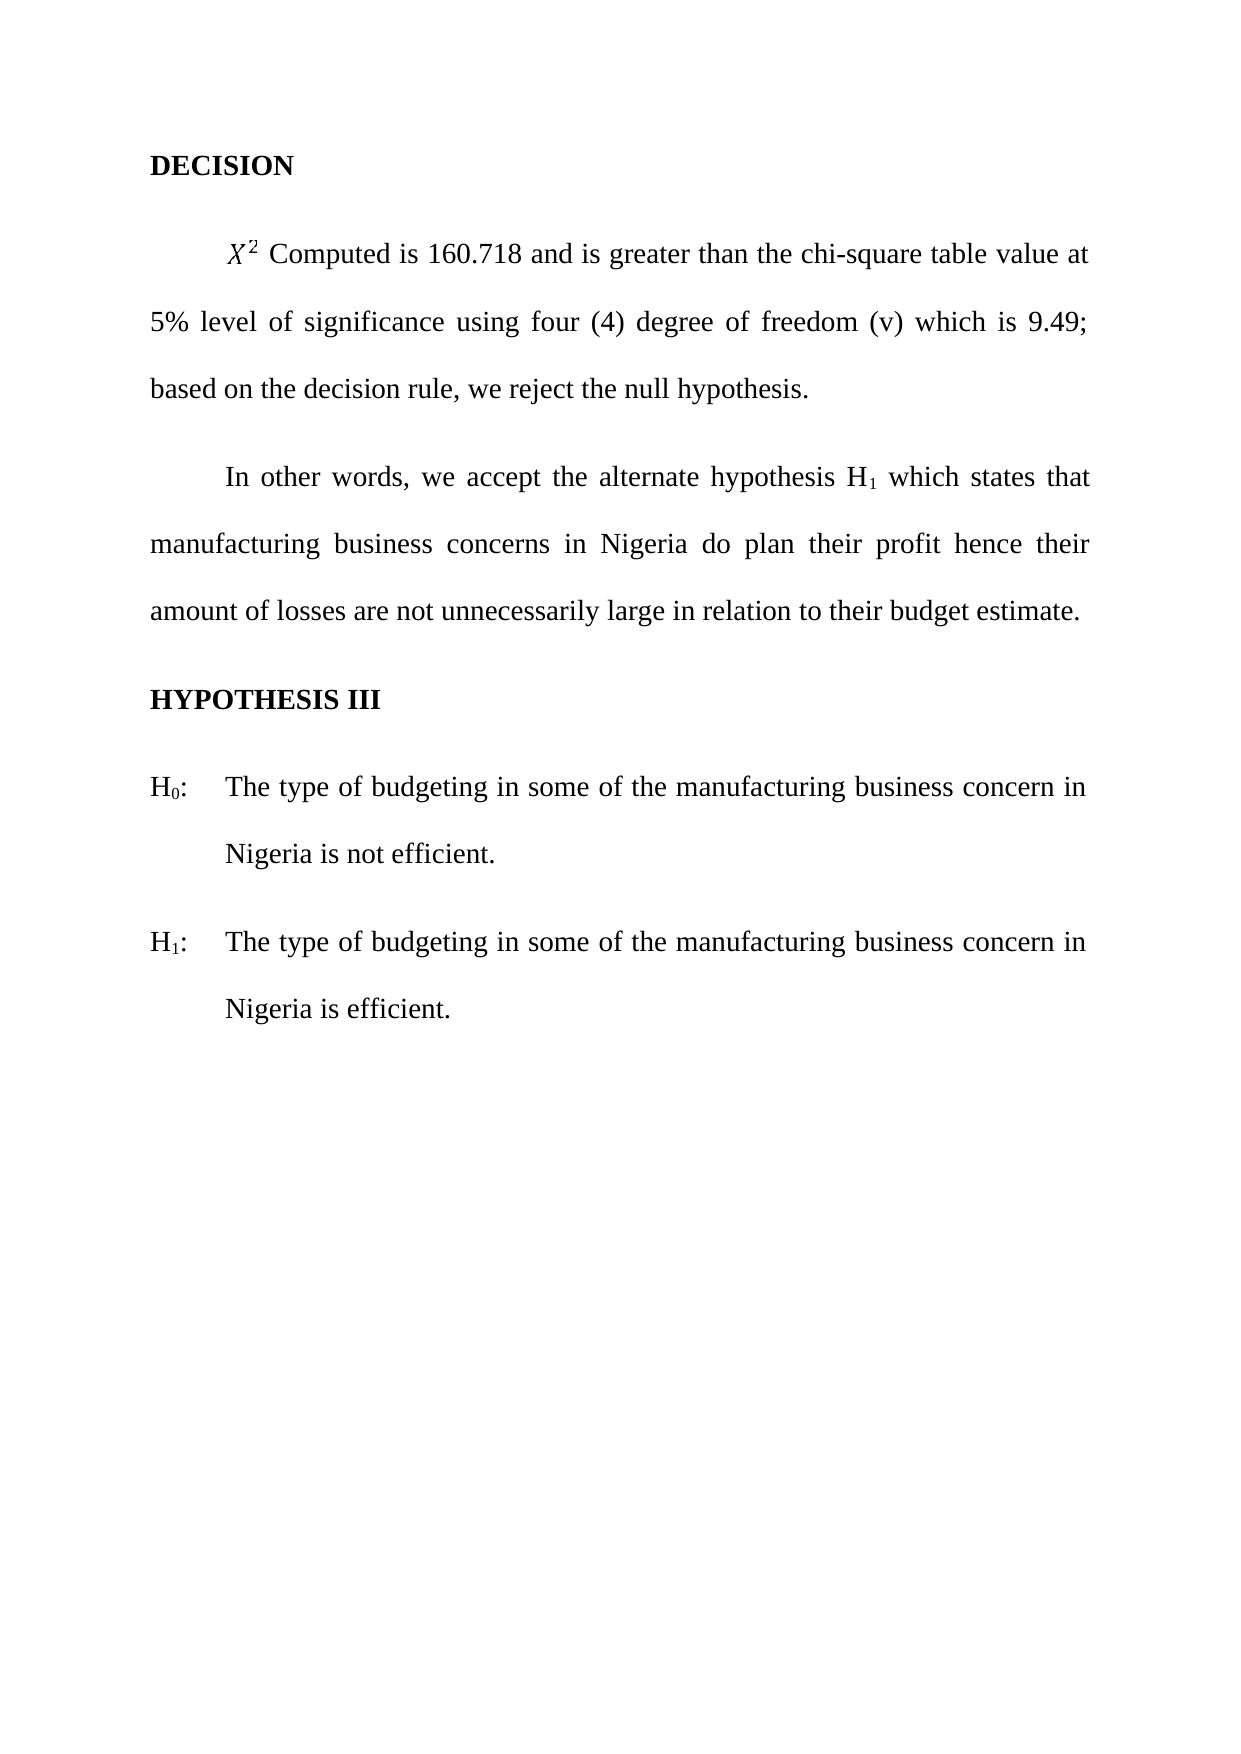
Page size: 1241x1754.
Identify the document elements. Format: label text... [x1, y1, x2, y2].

subtitle DECISION [150, 148, 1182, 181]
text In other words, we accept the alternate hypothesis H1 which states that manufacturing business concerns in Nigeria do plan their profit hence their amount of losses are not unnecessarily large in relation to their budget estimate. [150, 459, 1091, 627]
picture [226, 240, 258, 264]
text H1: The type of budgeting in some of the manufacturing business concern in Nigeria is efficient. [150, 924, 1090, 1025]
subtitle HYPOTHESIS III [150, 682, 1182, 715]
text 5% level of significance using four (4) degree of freedom (v) which is 9.49; based on the decision rule, we reject the null hypothesis. [150, 304, 1089, 405]
text H0: The type of budgeting in some of the manufacturing business concern in Nigeria is not efficient. [150, 769, 1090, 870]
text Computed is 160.718 and is greater than the chi-square table value at [172, 236, 1143, 270]
